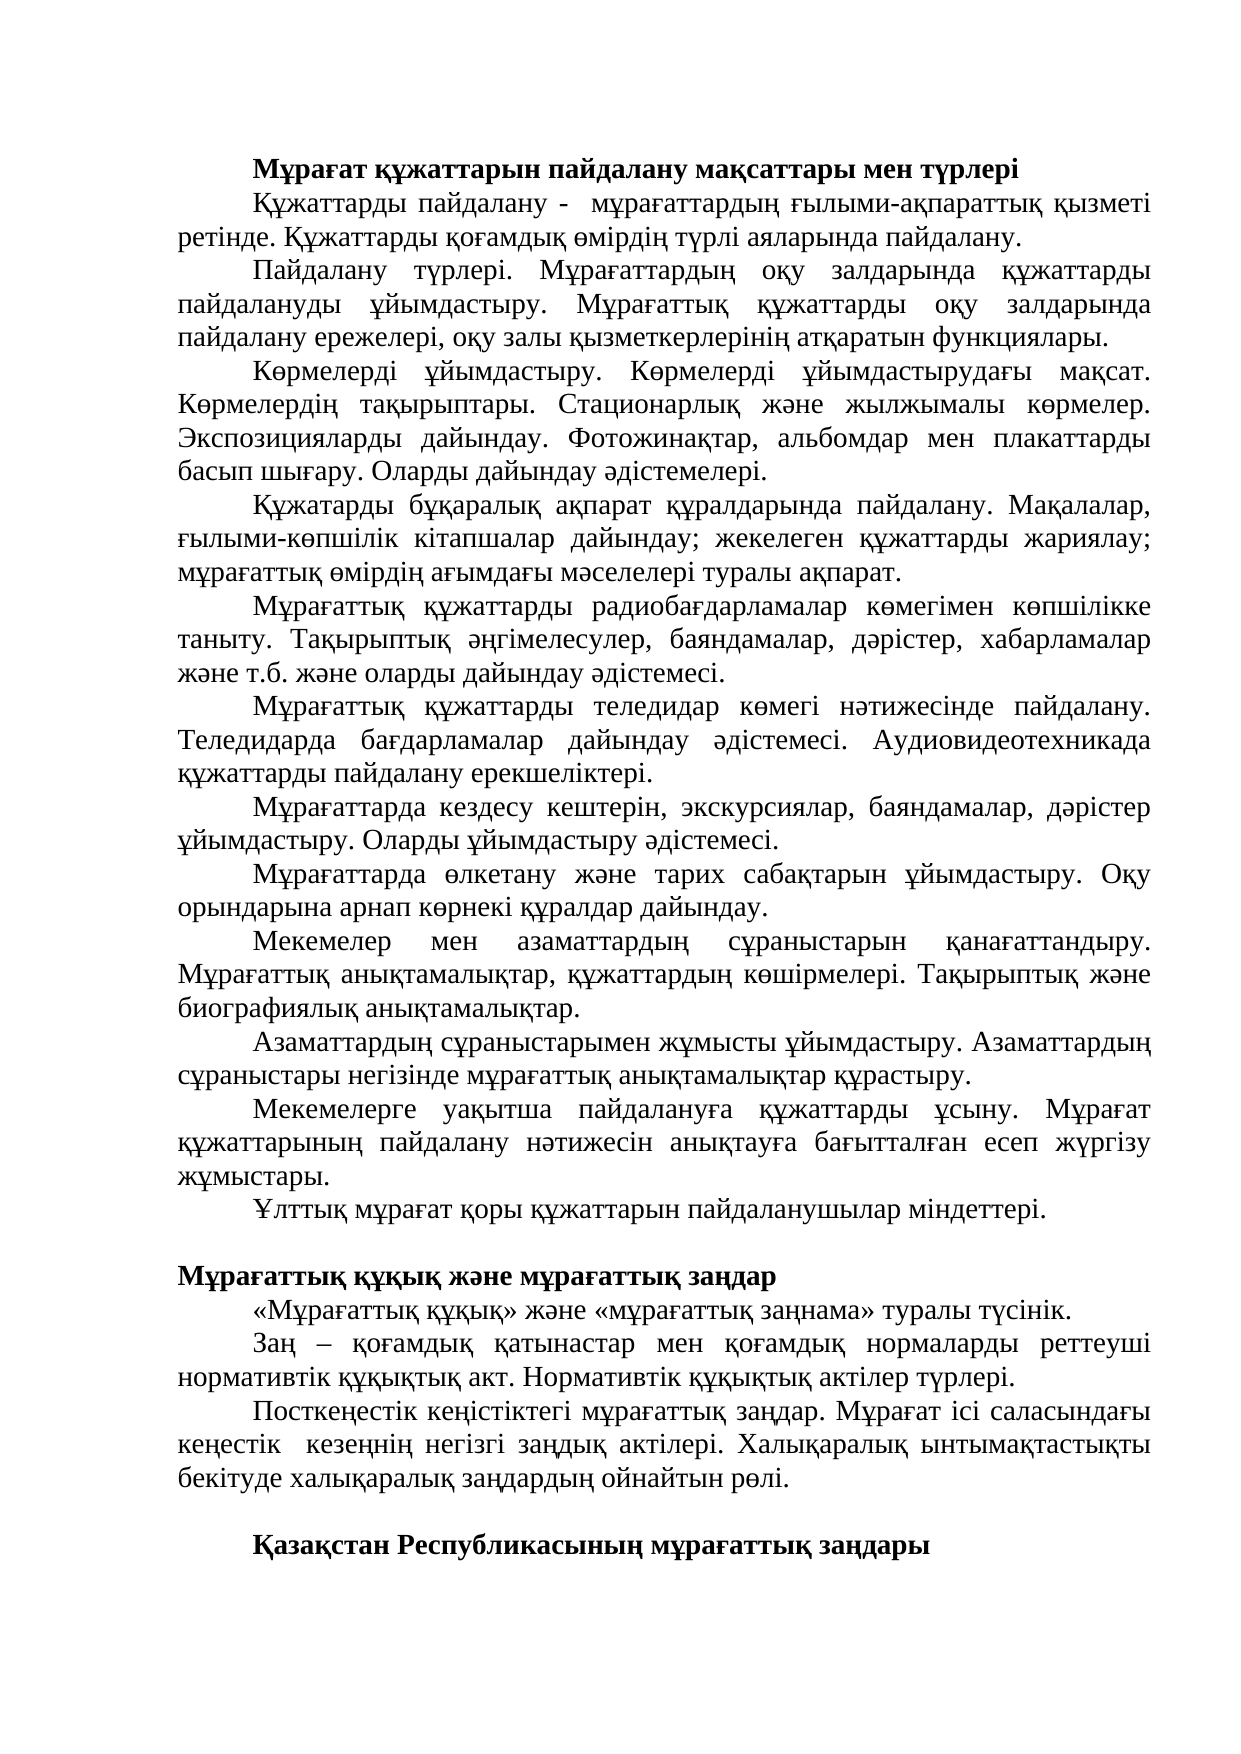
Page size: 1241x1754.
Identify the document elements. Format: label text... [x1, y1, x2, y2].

text Азаматтардың сұраныстарымен жұмысты ұйымдастыру. Азаматтардың сұраныстары негізінде мұрағаттық анықтамалықтар құрастыру. [177, 1024, 1152, 1091]
text Құжатарды бұқаралық ақпарат құралдарында пайдалану. Мақалалар, ғылыми-көпшілік кітапшалар дайындау; жекелеген құжаттарды жариялау; мұрағаттық өмірдің ағымдағы мәселелері туралы ақпарат. [177, 487, 1152, 588]
text Мұрағат құжаттарын пайдалану мақсаттары мен түрлері [177, 152, 1152, 185]
text Пайдалану түрлері. Мұрағаттардың оқу залдарында құжаттарды пайдалануды ұйымдастыру. Мұрағаттық құжаттарды оқу залдарында пайдалану ережелері, оқу залы қызметкерлерінің атқаратын функциялары. [177, 252, 1152, 353]
text Посткеңестік кеңістіктегі мұрағаттық заңдар. Мұрағат ісі саласындағы кеңестік кезеңнің негізгі заңдық актілері. Халықаралық ынтымақтастықты бекітуде халықаралық заңдардың ойнайтын рөлі. [177, 1393, 1152, 1493]
text Көрмелерді ұйымдастыру. Көрмелерді ұйымдастырудағы мақсат. Көрмелердің тақырыптары. Стационарлық және жылжымалы көрмелер. Экспозицияларды дайындау. Фотожинақтар, альбомдар мен плакаттарды басып шығару. Оларды дайындау әдістемелері. [177, 353, 1152, 487]
text Мекемелер мен азаматтардың сұраныстарын қанағаттандыру. Мұрағаттық анықтамалықтар, құжаттардың көшірмелері. Тақырыптық және биографиялық анықтамалықтар. [177, 923, 1152, 1024]
text Мұрағаттық құқық және мұрағаттық заңдар [177, 1258, 1152, 1292]
text Мұрағаттық құжаттарды радиобағдарламалар көмегімен көпшілікке таныту. Тақырыптық әңгімелесулер, баяндамалар, дәрістер, хабарламалар және т.б. және оларды дайындау әдістемесі. [177, 588, 1152, 688]
text Мұрағаттық құжаттарды теледидар көмегі нәтижесінде пайдалану. Теледидарда бағдарламалар дайындау әдістемесі. Аудиовидеотехникада құжаттарды пайдалану ерекшеліктері. [177, 688, 1152, 789]
text Қазақстан Республикасының мұрағаттық заңдары [177, 1527, 1152, 1560]
text Мұрағаттарда кездесу кештерін, экскурсиялар, баяндамалар, дәрістер ұйымдастыру. Оларды ұйымдастыру әдістемесі. [177, 789, 1152, 856]
text «Мұрағаттық құқық» және «мұрағаттық заңнама» туралы түсінік. [177, 1292, 1152, 1326]
text Заң – қоғамдық қатынастар мен қоғамдық нормаларды реттеуші нормативтік құқықтық акт. Нормативтік құқықтық актілер түрлері. [177, 1326, 1152, 1393]
text Мекемелерге уақытша пайдалануға құжаттарды ұсыну. Мұрағат құжаттарының пайдалану нәтижесін анықтауға бағытталған есеп жүргізу жұмыстары. [177, 1091, 1152, 1191]
text Ұлттық мұрағат қоры құжаттарын пайдаланушылар міндеттері. [177, 1191, 1152, 1225]
text Құжаттарды пайдалану - мұрағаттардың ғылыми-ақпараттық қызметі ретінде. Құжаттарды қоғамдық өмірдің түрлі аяларында пайдалану. [177, 185, 1152, 252]
text Мұрағаттарда өлкетану және тарих сабақтарын ұйымдастыру. Оқу орындарына арнап көрнекі құралдар дайындау. [177, 856, 1152, 923]
